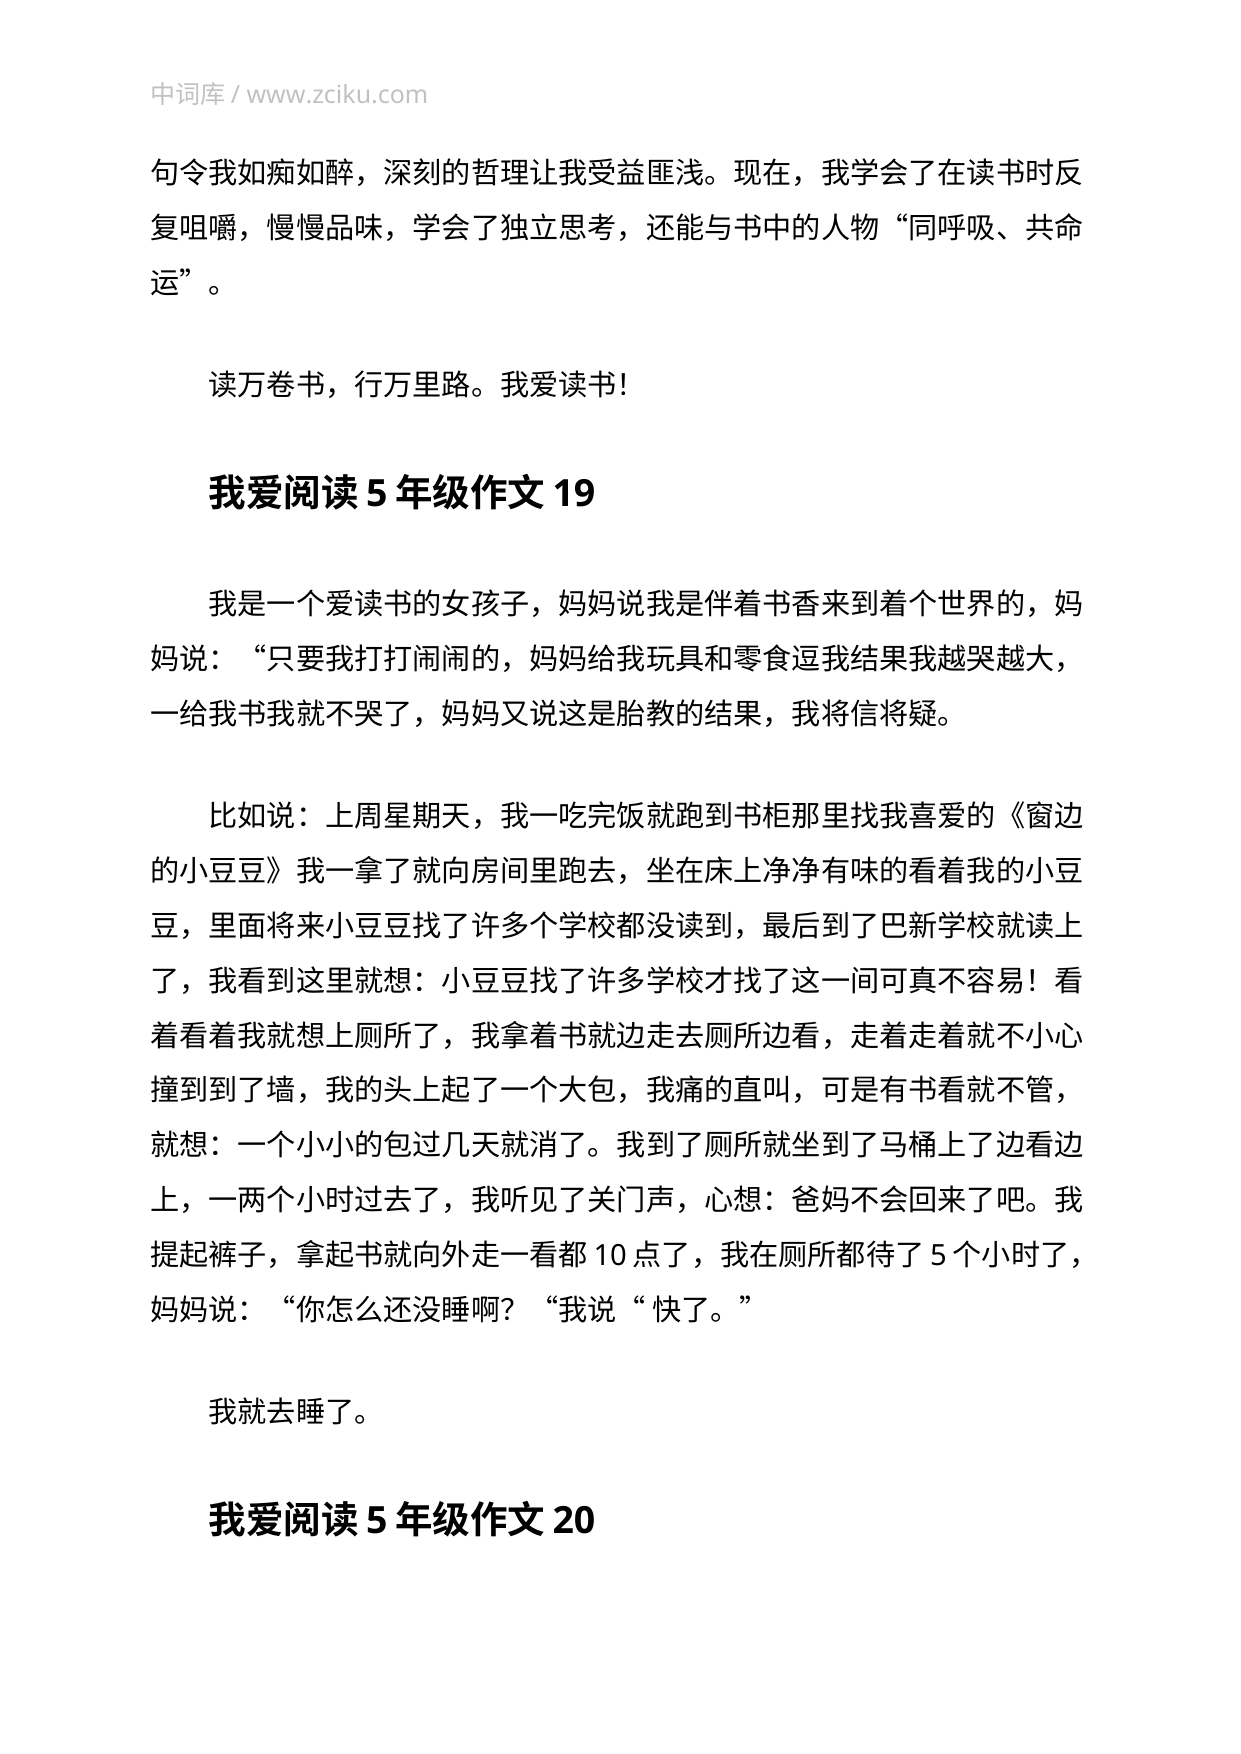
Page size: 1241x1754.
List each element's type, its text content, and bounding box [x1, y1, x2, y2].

text 我就去睡了。 [150, 1388, 1090, 1431]
text 比如说：上周星期天，我一吃完饭就跑到书柜那里找我喜爱的《窗边的小豆豆》我一拿了就向房间里跑去，坐在床上净净有味的看着我的小豆豆，里面将来小豆豆找了许多个学校都没读到，最后到了巴新学校就读上了，我看到这里就想：小豆豆找了许多学校才找了这一间可真不容易！看着看着我就想上厕所了，我拿着书就边走去厕所边看，走着走着就不小心撞到到了墙，我的头上起了一个大包，我痛的直叫，可是有书看就不管，就想：一个小小的包过几天就消了。我到了厕所就坐到了马桶上了边看边上，一两个小时过去了，我听见了关门声，心想：爸妈不会回来了吧。我提起裤子，拿起书就向外走一看都10点了，我在厕所都待了5个小时了，妈妈说：“你怎么还没睡啊？“我说“ 快了。” [150, 792, 1090, 1329]
text 我是一个爱读书的女孩子，妈妈说我是伴着书香来到着个世界的，妈妈说：“只要我打打闹闹的，妈妈给我玩具和零食逗我结果我越哭越大，一给我书我就不哭了，妈妈又说这是胎教的结果，我将信将疑。 [150, 581, 1090, 733]
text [150, 150, 1090, 302]
text 读万卷书，行万里路。我爱读书！ [150, 362, 1090, 404]
text 我爱阅读5年级作文20 [150, 1490, 1090, 1545]
text 我爱阅读5年级作文19 [150, 463, 1090, 518]
